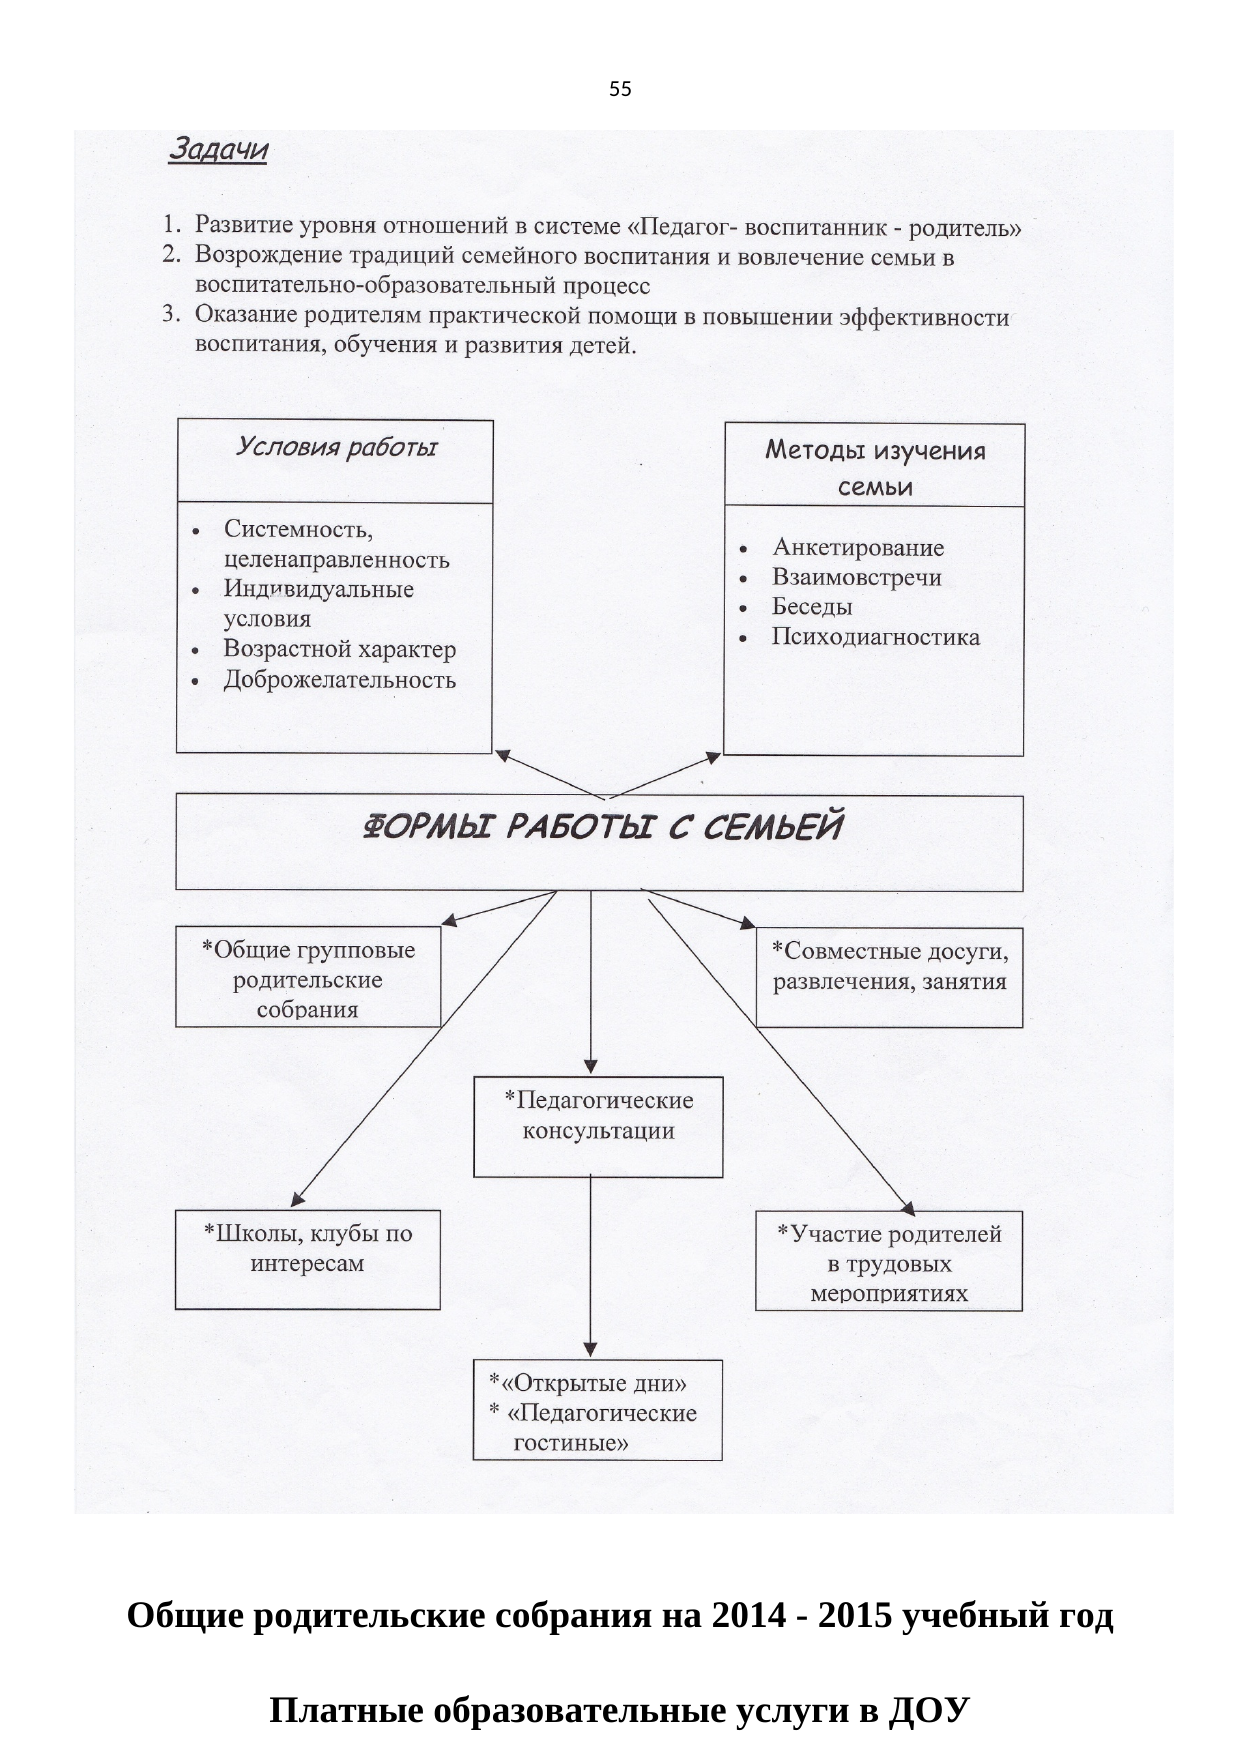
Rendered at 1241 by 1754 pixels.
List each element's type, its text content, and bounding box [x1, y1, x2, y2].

title Общие родительские собрания на 2014 - 2015 учебный год [74, 1593, 1167, 1636]
picture [73, 130, 1174, 1514]
text Платные образовательные услуги в ДОУ [74, 1687, 1167, 1730]
